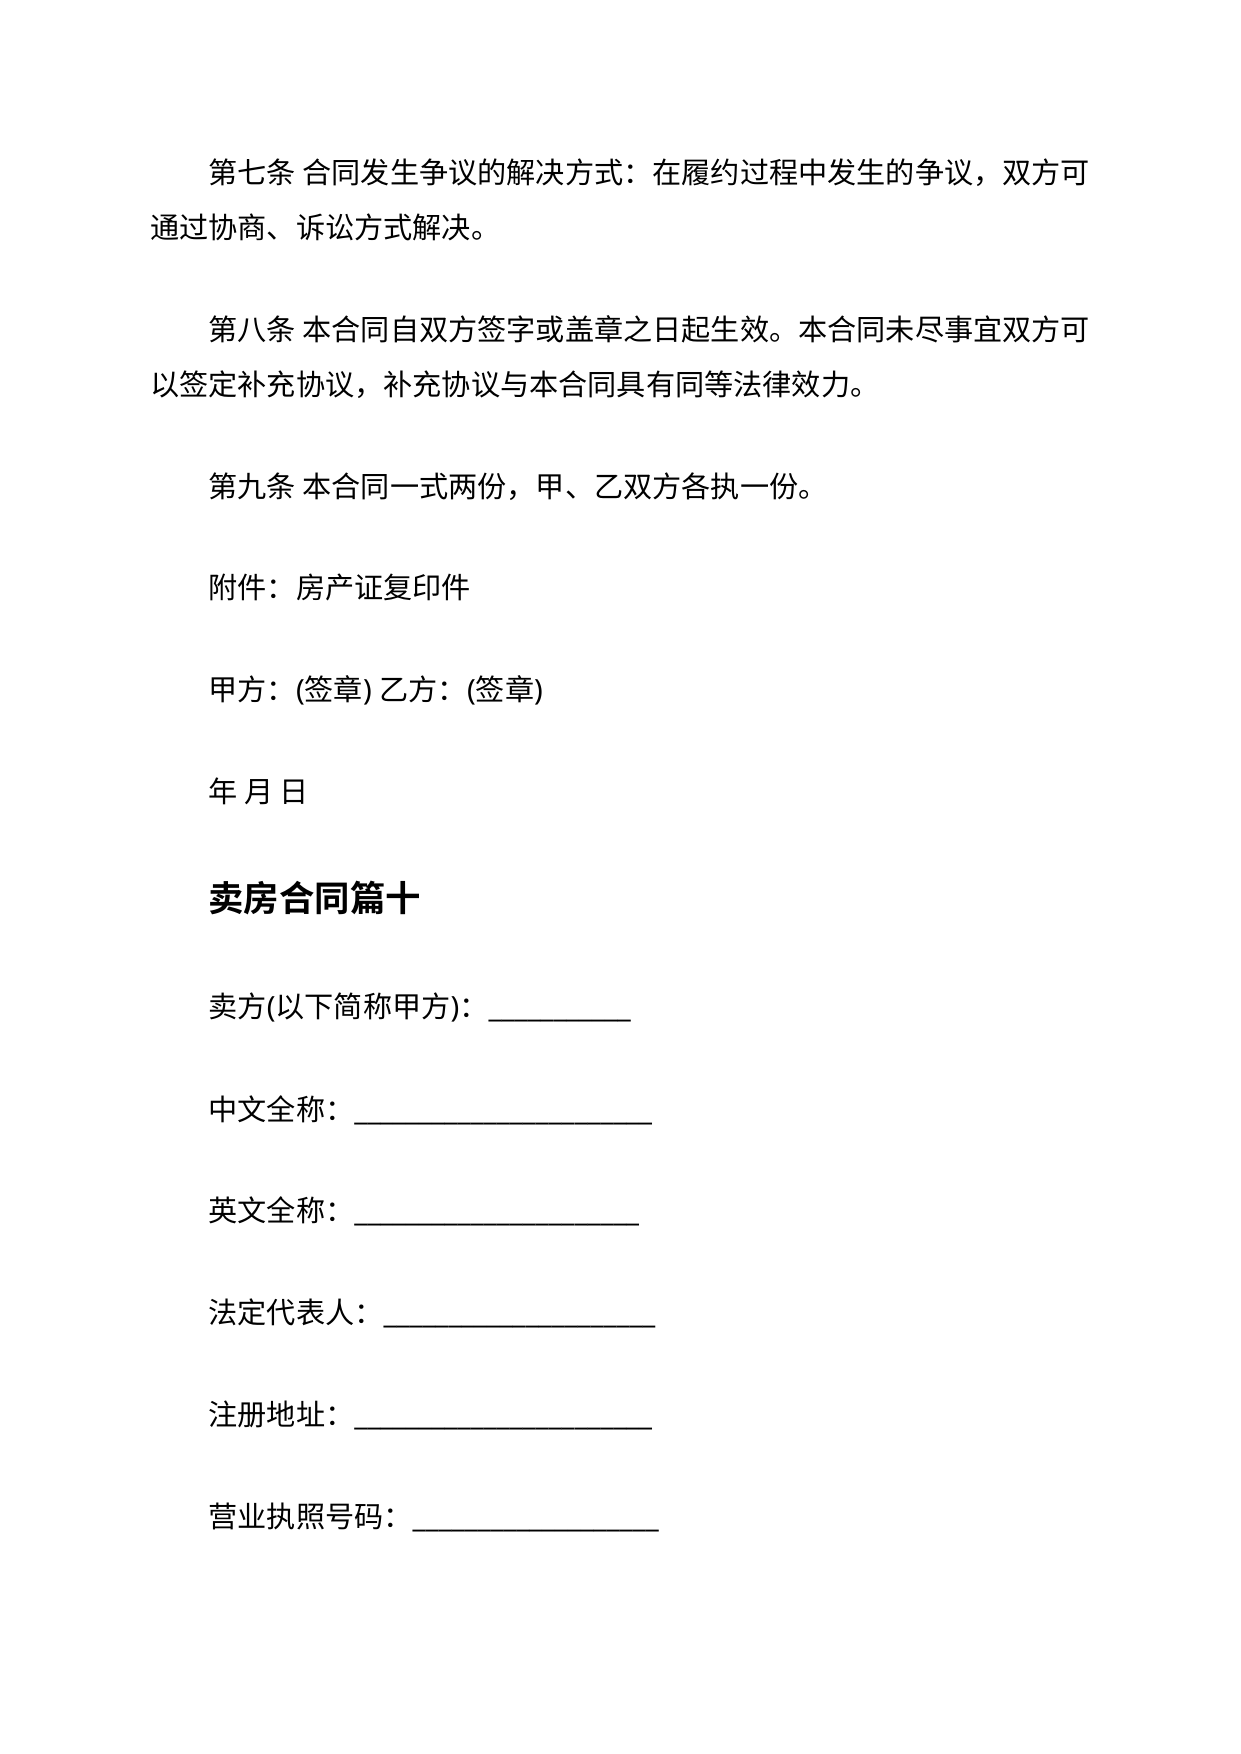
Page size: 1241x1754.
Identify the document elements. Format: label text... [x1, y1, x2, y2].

text 甲方：(签章) 乙方：(签章) [150, 667, 1090, 709]
text 卖方(以下简称甲方)：___________ [150, 984, 1090, 1026]
text 第八条 本合同自双方签字或盖章之日起生效。本合同未尽事宜双方可以签定补充协议，补充协议与本合同具有同等法律效力。 [150, 307, 1090, 404]
text 第九条 本合同一式两份，甲、乙双方各执一份。 [150, 463, 1090, 506]
text 附件：房产证复印件 [150, 565, 1090, 607]
text 中文全称：_______________________ [150, 1086, 1090, 1128]
text 法定代表人：_____________________ [150, 1290, 1090, 1332]
text 年 月 日 [150, 769, 1090, 811]
text 营业执照号码：___________________ [150, 1494, 1090, 1536]
text 卖房合同篇十 [150, 871, 1090, 922]
text 注册地址：_______________________ [150, 1392, 1090, 1434]
text 英文全称：______________________ [150, 1188, 1090, 1230]
text 第七条 合同发生争议的解决方式：在履约过程中发生的争议，双方可通过协商、诉讼方式解决。 [150, 150, 1090, 247]
